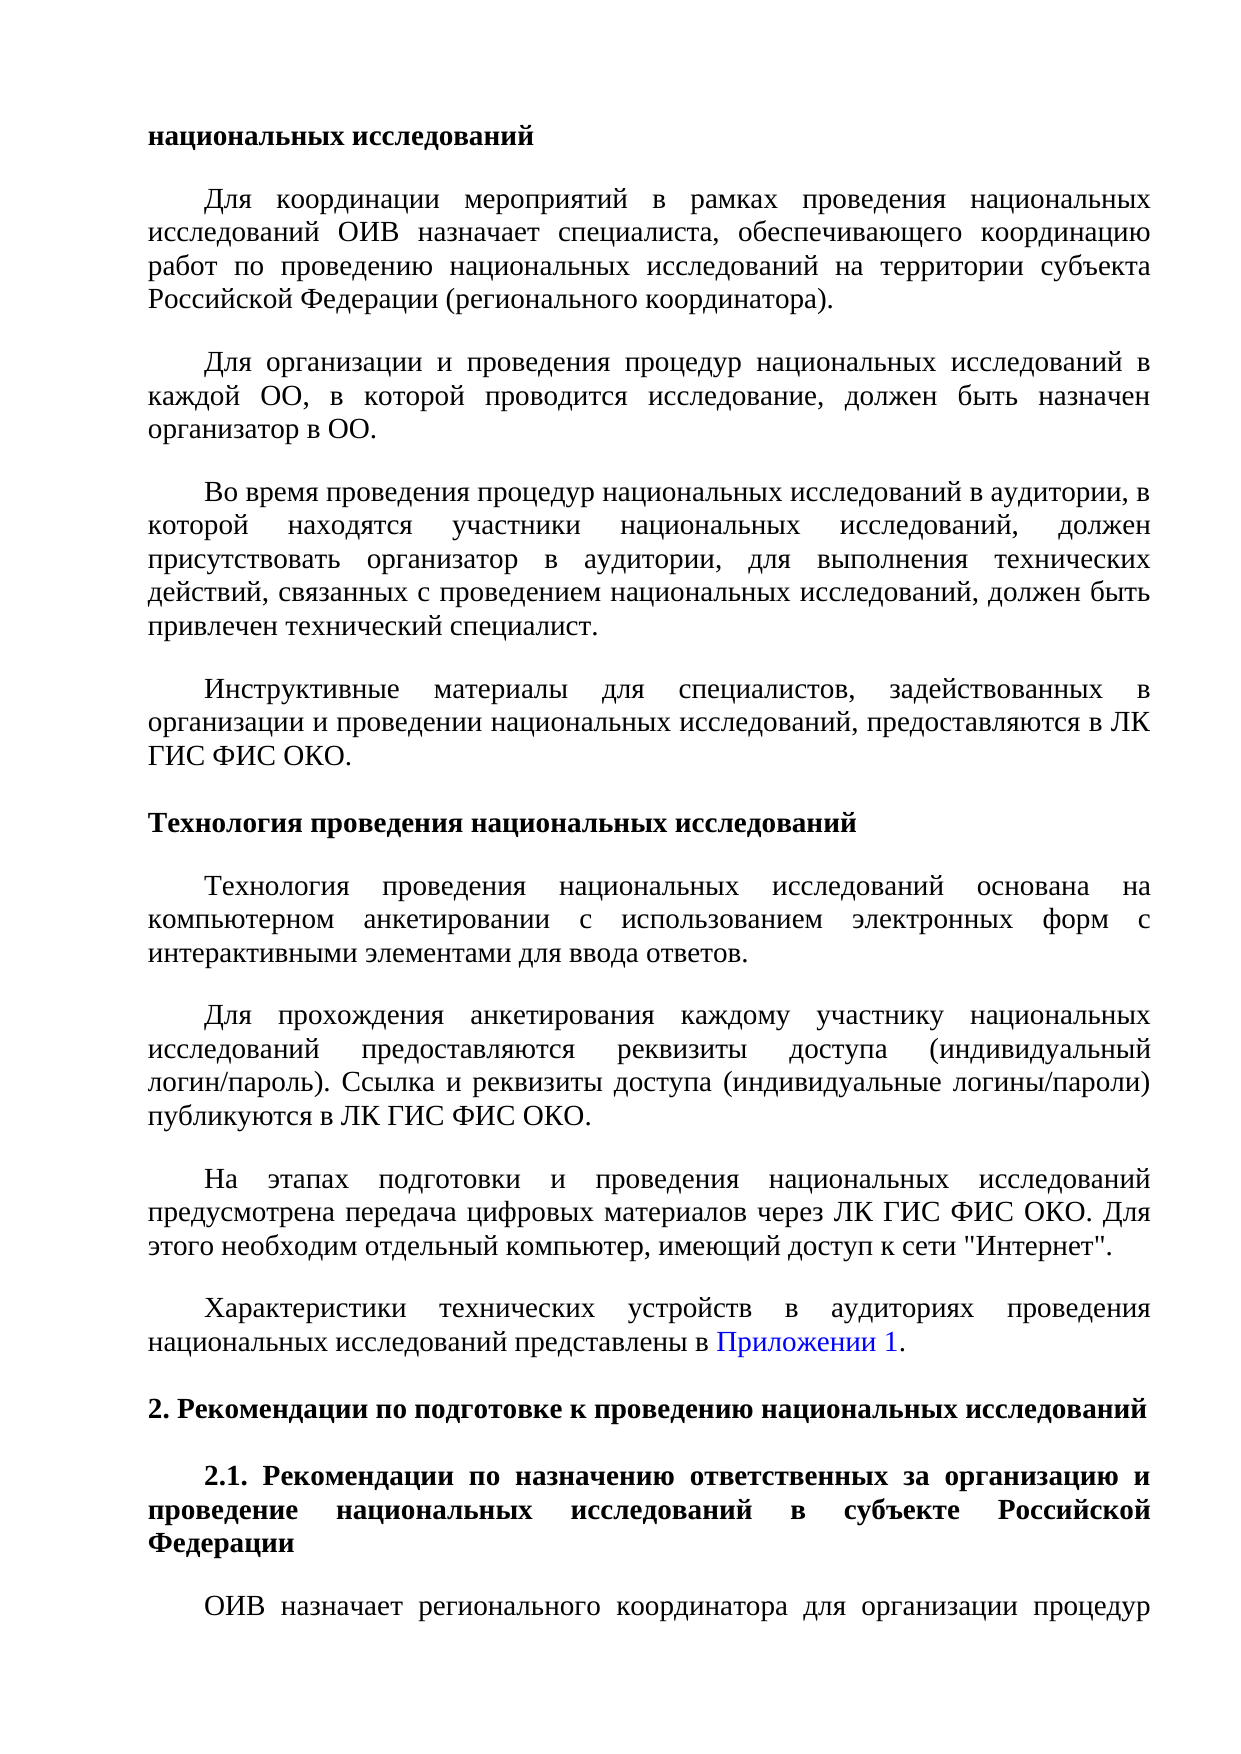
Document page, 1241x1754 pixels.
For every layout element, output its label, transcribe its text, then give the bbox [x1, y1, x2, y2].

title 2. Рекомендации по подготовке к проведению национальных исследований [148, 1391, 1152, 1425]
text Для координации мероприятий в рамках проведения национальных исследований ОИВ назначает специалиста, обеспечивающего координацию работ по проведению национальных исследований на территории субъекта Российской Федерации (регионального координатора). [148, 181, 1152, 315]
text На этапах подготовки и проведения национальных исследований предусмотрена передача цифровых материалов через ЛК ГИС ФИС ОКО. Для этого необходим отдельный компьютер, имеющий доступ к сети "Интернет". [148, 1161, 1152, 1261]
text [148, 1588, 1152, 1622]
text Для организации и проведения процедур национальных исследований в каждой ОО, в которой проводится исследование, должен быть назначен организатор в ОО. [148, 344, 1152, 445]
text Во время проведения процедур национальных исследований в аудитории, в которой находятся участники национальных исследований, должен присутствовать организатор в аудитории, для выполнения технических действий, связанных с проведением национальных исследований, должен быть привлечен технический специалист. [148, 474, 1152, 642]
title 2.1. Рекомендации по назначению ответственных за организацию и проведение национальных исследований в субъекте Российской Федерации [148, 1458, 1152, 1559]
title Технология проведения национальных исследований [148, 805, 1152, 838]
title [148, 118, 1152, 152]
text Инструктивные материалы для специалистов, задействованных в организации и проведении национальных исследований, предоставляются в ЛК ГИС ФИС ОКО. [148, 671, 1152, 771]
text Технология проведения национальных исследований основана на компьютерном анкетировании с использованием электронных форм с интерактивными элементами для ввода ответов. [148, 868, 1152, 968]
text Для прохождения анкетирования каждому участнику национальных исследований предоставляются реквизиты доступа (индивидуальный логин/пароль). Ссылка и реквизиты доступа (индивидуальные логины/пароли) публикуются в ЛК ГИС ФИС ОКО. [148, 997, 1152, 1132]
text Характеристики технических устройств в аудиториях проведения национальных исследований представлены в Приложении 1. [148, 1291, 1152, 1358]
